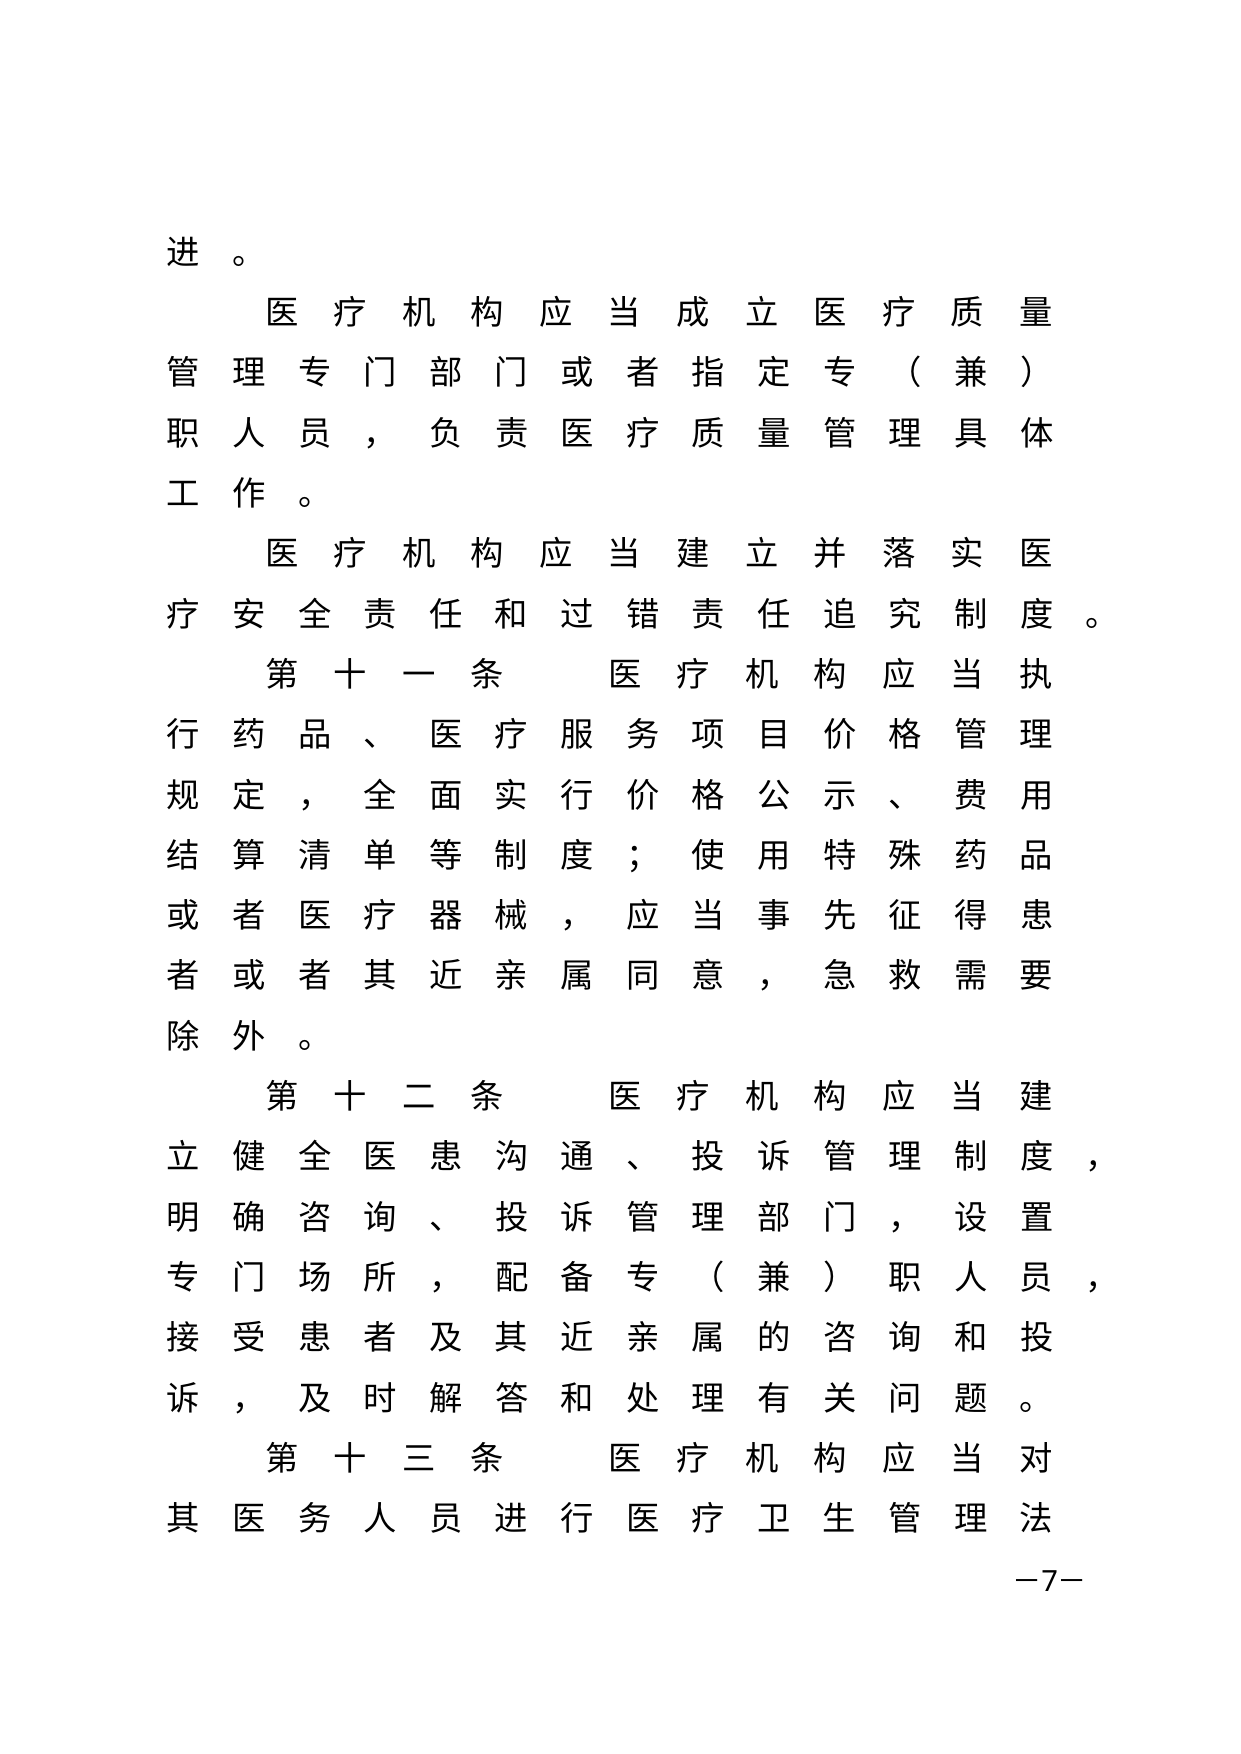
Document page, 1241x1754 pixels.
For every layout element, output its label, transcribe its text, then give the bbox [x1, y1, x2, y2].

text 第十三条 医疗机构应当对其医务人员进行医疗卫生管理法律、法规以及诊疗规范、专业技能、医患沟通技巧的培训，加强医务人员职业道德教育。 [167, 1426, 1085, 1546]
text 第十二条 医疗机构应当建立健全医患沟通、投诉管理制度，明确咨询、投诉管理部门，设置专门场所，配备专（兼）职人员，接受患者及其近亲属的咨询和投诉，及时解答和处理有关问题。 [167, 1064, 1085, 1426]
text 医疗机构应当建立并落实医疗安全责任和过错责任追究制度。 [167, 521, 1085, 642]
text 医疗机构应当成立医疗质量管理专门部门或者指定专（兼）职人员，负责医疗质量管理具体工作。 [167, 280, 1085, 521]
text 第十条 医疗机构应当建立医疗质量管理与控制工作制度，评估本机构医疗质量管理规范执行情况，分析和反馈医疗质量信息，对医疗质量问题和医疗安全风险进行预警，对存在的问题及时采取有效干预措施，并评估干预效果，促进医疗质量的持续改进。 [167, 219, 1085, 280]
text 第十一条 医疗机构应当执行药品、医疗服务项目价格管理规定，全面实行价格公示、费用结算清单等制度；使用特殊药品或者医疗器械，应当事先征得患者或者其近亲属同意，急救需要除外。 [167, 642, 1085, 1064]
